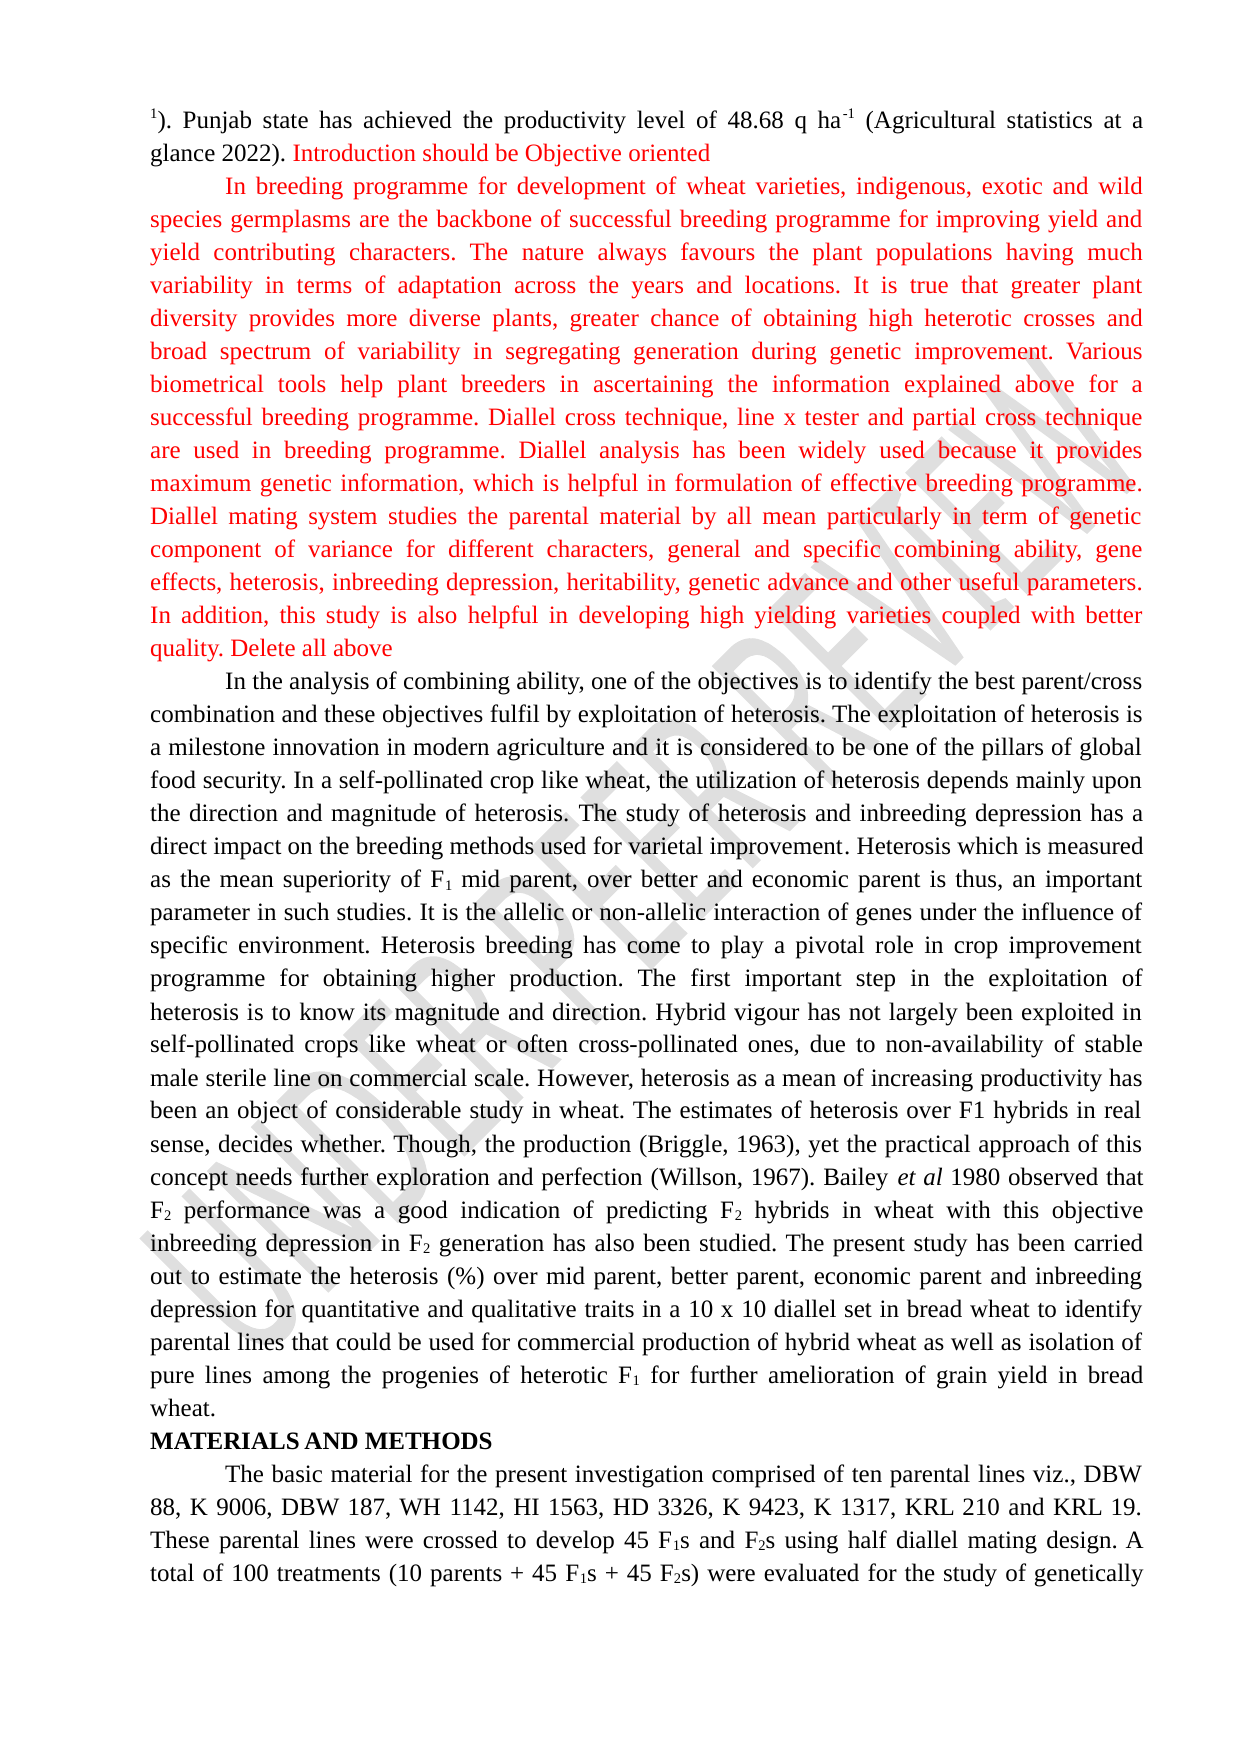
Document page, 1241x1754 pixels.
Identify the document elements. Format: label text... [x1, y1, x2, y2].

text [150, 105, 1144, 167]
text In the analysis of combining ability, one of the objectives is to identify the best parent/cross combination and these objectives fulfil by exploitation of heterosis. The exploitation of heterosis is a milestone innovation in modern agriculture and it is considered to be one of the pillars of global food security. In a self-pollinated crop like wheat, the utilization of heterosis depends mainly upon the direction and magnitude of heterosis. The study of heterosis and inbreeding depression has a direct impact on the breeding methods used for varietal improvement. Heterosis which is measured as the mean superiority of F1 mid parent, over better and economic parent is thus, an important parameter in such studies. It is the allelic or non-allelic interaction of genes under the influence of specific environment. Heterosis breeding has come to play a pivotal role in crop improvement programme for obtaining higher production. The first important step in the exploitation of heterosis is to know its magnitude and direction. Hybrid vigour has not largely been exploited in self-pollinated crops like wheat or often cross-pollinated ones, due to non-availability of stable male sterile line on commercial scale. However, heterosis as a mean of increasing productivity has been an object of considerable study in wheat. The estimates of heterosis over F1 hybrids in real sense, decides whether. Though, the production (Briggle, 1963), yet the practical approach of this concept needs further exploration and perfection (Willson, 1967). Bailey et al 1980 observed that F2 performance was a good indication of predicting F2 hybrids in wheat with this objective inbreeding depression in F2 generation has also been studied. The present study has been carried out to estimate the heterosis (%) over mid parent, better parent, economic parent and inbreeding depression for quantitative and qualitative traits in a 10 x 10 diallel set in bread wheat to identify parental lines that could be used for commercial production of hybrid wheat as well as isolation of pure lines among the progenies of heterotic F1 for further amelioration of grain yield in bread wheat. [150, 666, 1144, 1422]
text MATERIALS AND METHODS [150, 1426, 1144, 1454]
text In breeding programme for development of wheat varieties, indigenous, exotic and wild species germplasms are the backbone of successful breeding programme for improving yield and yield contributing characters. The nature always favours the plant populations having much variability in terms of adaptation across the years and locations. It is true that greater plant diversity provides more diverse plants, greater chance of obtaining high heterotic crosses and broad spectrum of variability in segregating generation during genetic improvement. Various biometrical tools help plant breeders in ascertaining the information explained above for a successful breeding programme. Diallel cross technique, line x tester and partial cross technique are used in breeding programme. Diallel analysis has been widely used because it provides maximum genetic information, which is helpful in formulation of effective breeding programme. Diallel mating system studies the parental material by all mean particularly in term of genetic component of variance for different characters, general and specific combining ability, gene effects, heterosis, inbreeding depression, heritability, genetic advance and other useful parameters. In addition, this study is also helpful in developing high yielding varieties coupled with better quality. Delete all above [150, 171, 1144, 662]
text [150, 1459, 1144, 1587]
